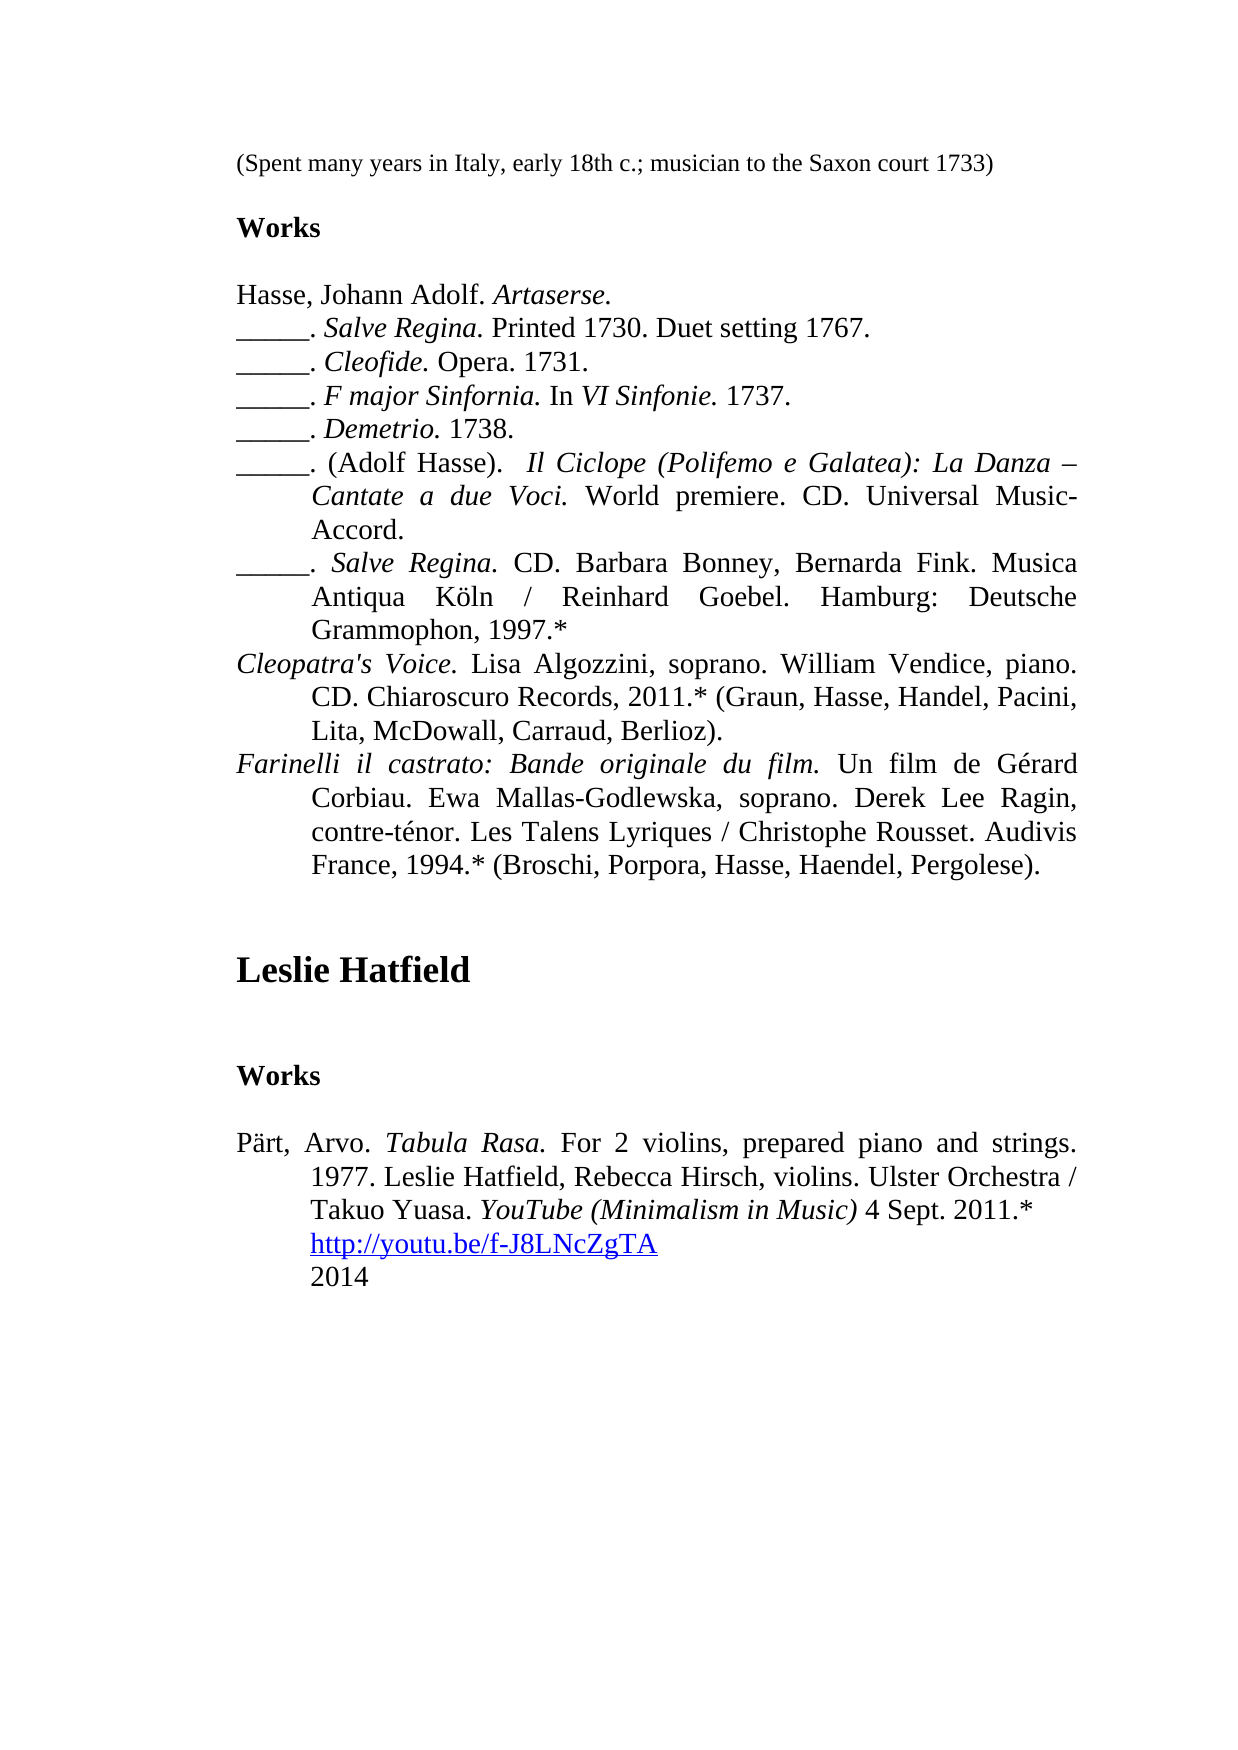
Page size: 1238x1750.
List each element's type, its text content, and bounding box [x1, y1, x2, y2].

text _____. F major Sinfornia. In VI Sinfonie. 1737. [236, 378, 1078, 411]
text Hasse, Johann Adolf. Artaserse. [236, 277, 1078, 311]
text _____. Salve Regina. Printed 1730. Duet setting 1767. [236, 311, 1078, 344]
text Works [236, 1058, 1078, 1092]
text _____. Cleofide. Opera. 1731. [236, 344, 1078, 378]
text Works [236, 210, 1078, 243]
text _____. (Adolf Hasse). Il Ciclope (Polifemo e Galatea): La Danza – Cantate a due Voci. World premiere. CD. Universal Music-Accord. [236, 445, 1078, 545]
text 2014 [236, 1259, 1078, 1293]
text Cleopatra's Voice. Lisa Algozzini, soprano. William Vendice, piano. CD. Chiaroscuro Records, 2011.* (Graun, Hasse, Handel, Pacini, Lita, McDowall, Carraud, Berlioz). [236, 646, 1078, 747]
text Pärt, Arvo. Tabula Rasa. For 2 violins, prepared piano and strings. 1977. Leslie Hatfield, Rebecca Hirsch, violins. Ulster Orchestra / Takuo Yuasa. YouTube (Minimalism in Music) 4 Sept. 2011.* [236, 1125, 1078, 1226]
text http://youtu.be/f-J8LNcZgTA [236, 1226, 1078, 1259]
text Leslie Hatfield [236, 948, 1078, 991]
text _____. Salve Regina. CD. Barbara Bonney, Bernarda Fink. Musica Antiqua Köln / Reinhard Goebel. Hamburg: Deutsche Grammophon, 1997.* [236, 545, 1078, 646]
text Farinelli il castrato: Bande originale du film. Un film de Gérard Corbiau. Ewa Mallas-Godlewska, soprano. Derek Lee Ragin, contre-ténor. Les Talens Lyriques / Christophe Rousset. Audivis France, 1994.* (Broschi, Porpora, Hasse, Haendel, Pergolese). [236, 747, 1078, 881]
text _____. Demetrio. 1738. [236, 411, 1078, 445]
text (Spent many years in Italy, early 18th c.; musician to the Saxon court 1733) [236, 148, 1078, 176]
